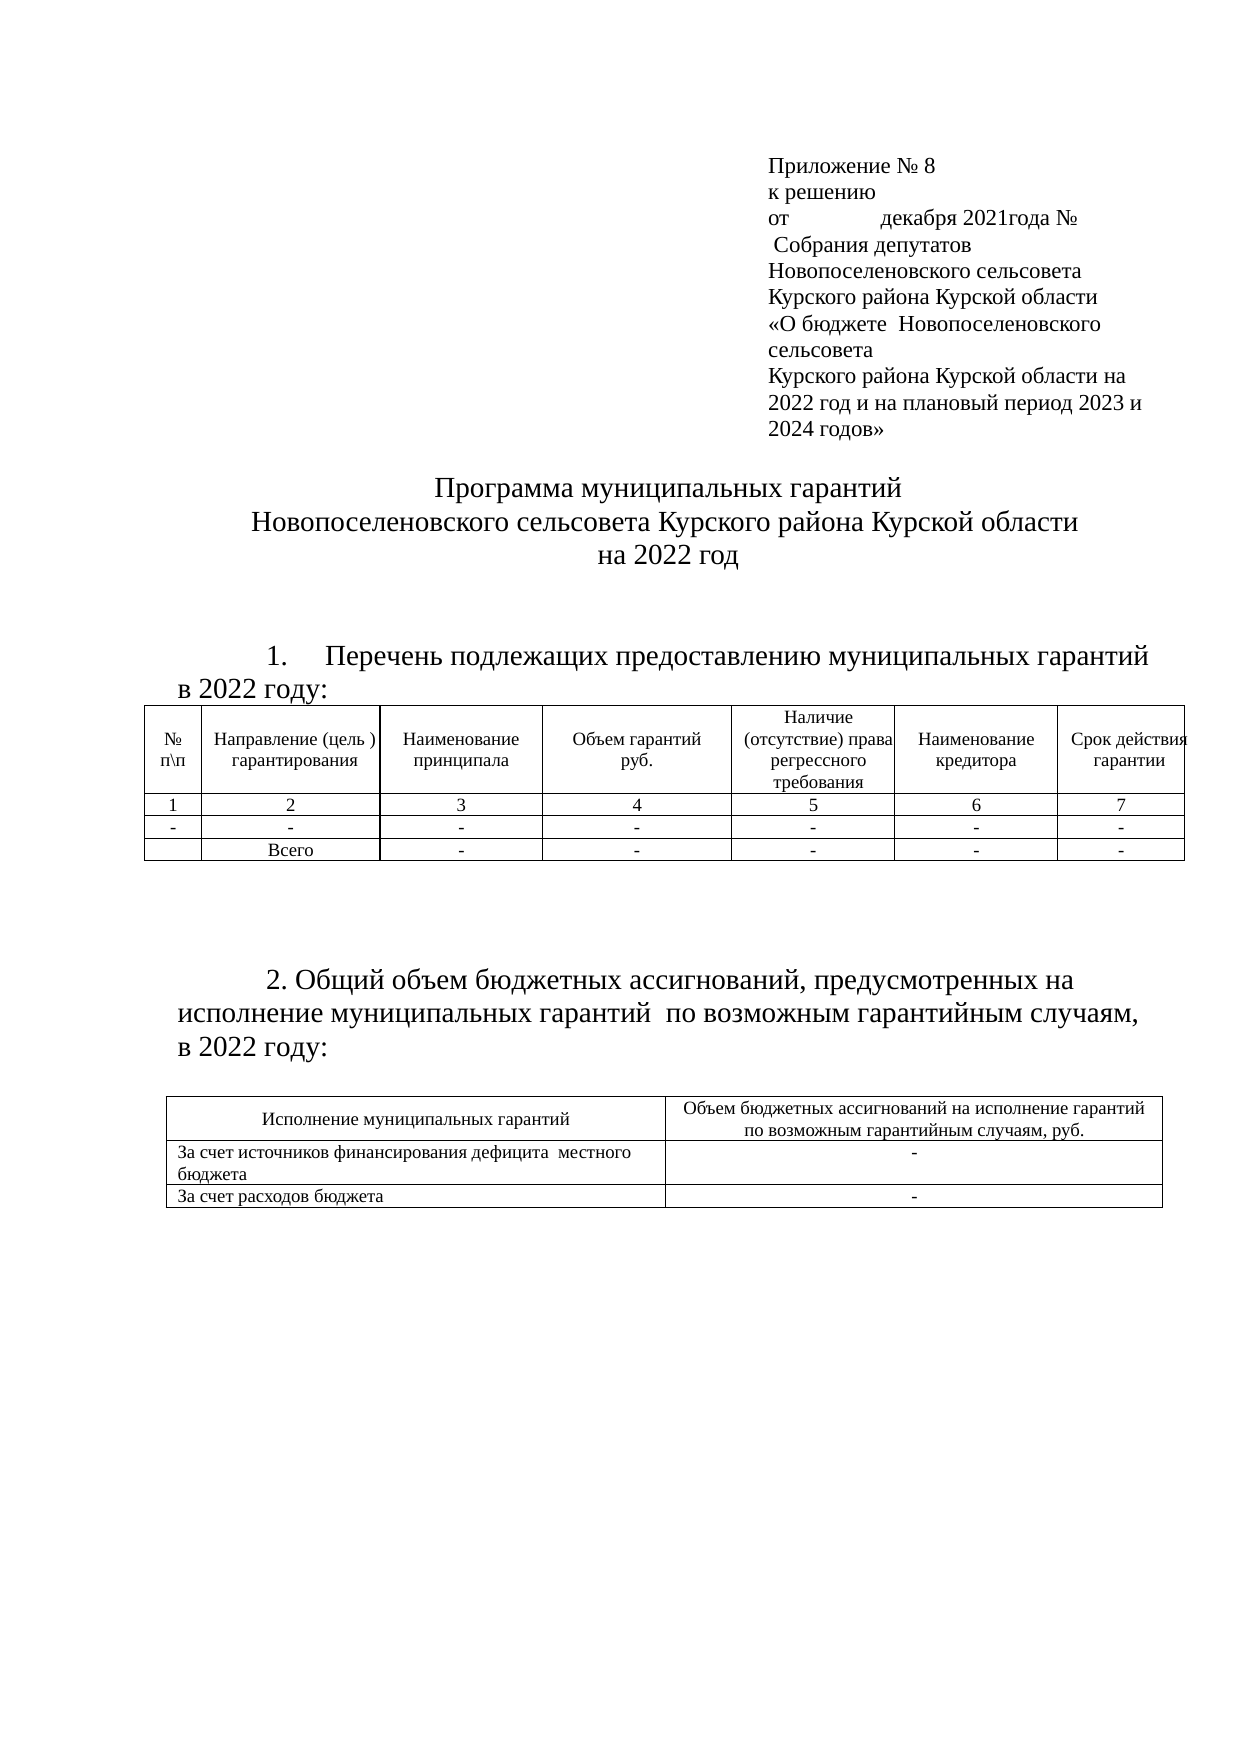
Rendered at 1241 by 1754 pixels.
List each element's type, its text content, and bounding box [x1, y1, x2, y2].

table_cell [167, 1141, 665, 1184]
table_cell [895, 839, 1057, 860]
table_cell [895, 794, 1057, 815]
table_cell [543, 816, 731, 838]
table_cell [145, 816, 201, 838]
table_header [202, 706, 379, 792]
text Приложение № 8 [768, 152, 1152, 178]
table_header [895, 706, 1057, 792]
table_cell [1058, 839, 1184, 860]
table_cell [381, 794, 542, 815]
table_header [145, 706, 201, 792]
text Программа муниципальных гарантий [177, 470, 1152, 504]
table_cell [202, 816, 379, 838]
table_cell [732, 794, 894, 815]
text «О бюджете Новопоселеновского сельсовета [768, 310, 1152, 362]
text к решению [768, 178, 1152, 204]
text Курского района Курской области на 2022 год и на плановый период 2023 и 2024 годов» [768, 362, 1152, 442]
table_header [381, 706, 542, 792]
list Перечень подлежащих предоставлению муниципальных гарантий в 2022 году: [177, 638, 1152, 705]
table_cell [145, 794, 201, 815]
text на 2022 год [177, 537, 1152, 571]
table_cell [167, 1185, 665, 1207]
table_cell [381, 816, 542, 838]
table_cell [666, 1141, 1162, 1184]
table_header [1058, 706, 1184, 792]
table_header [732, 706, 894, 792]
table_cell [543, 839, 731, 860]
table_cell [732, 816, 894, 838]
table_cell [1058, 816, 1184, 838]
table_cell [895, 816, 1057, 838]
text Собрания депутатов Новопоселеновского сельсовета Курского района Курской области [768, 231, 1152, 310]
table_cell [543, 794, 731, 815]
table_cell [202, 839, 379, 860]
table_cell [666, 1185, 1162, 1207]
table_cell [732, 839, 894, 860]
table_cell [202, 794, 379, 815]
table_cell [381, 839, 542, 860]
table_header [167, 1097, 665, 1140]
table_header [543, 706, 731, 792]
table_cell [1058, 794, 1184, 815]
text от декабря 2021года № [768, 204, 1204, 231]
text Новопоселеновского сельсовета Курского района Курской области [177, 504, 1152, 537]
list 2. Общий объем бюджетных ассигнований, предусмотренных на исполнение муниципальных гарантий по возможным гарантийным случаям, в 2022 году: [177, 962, 1152, 1062]
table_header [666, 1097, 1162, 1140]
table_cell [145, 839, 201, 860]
